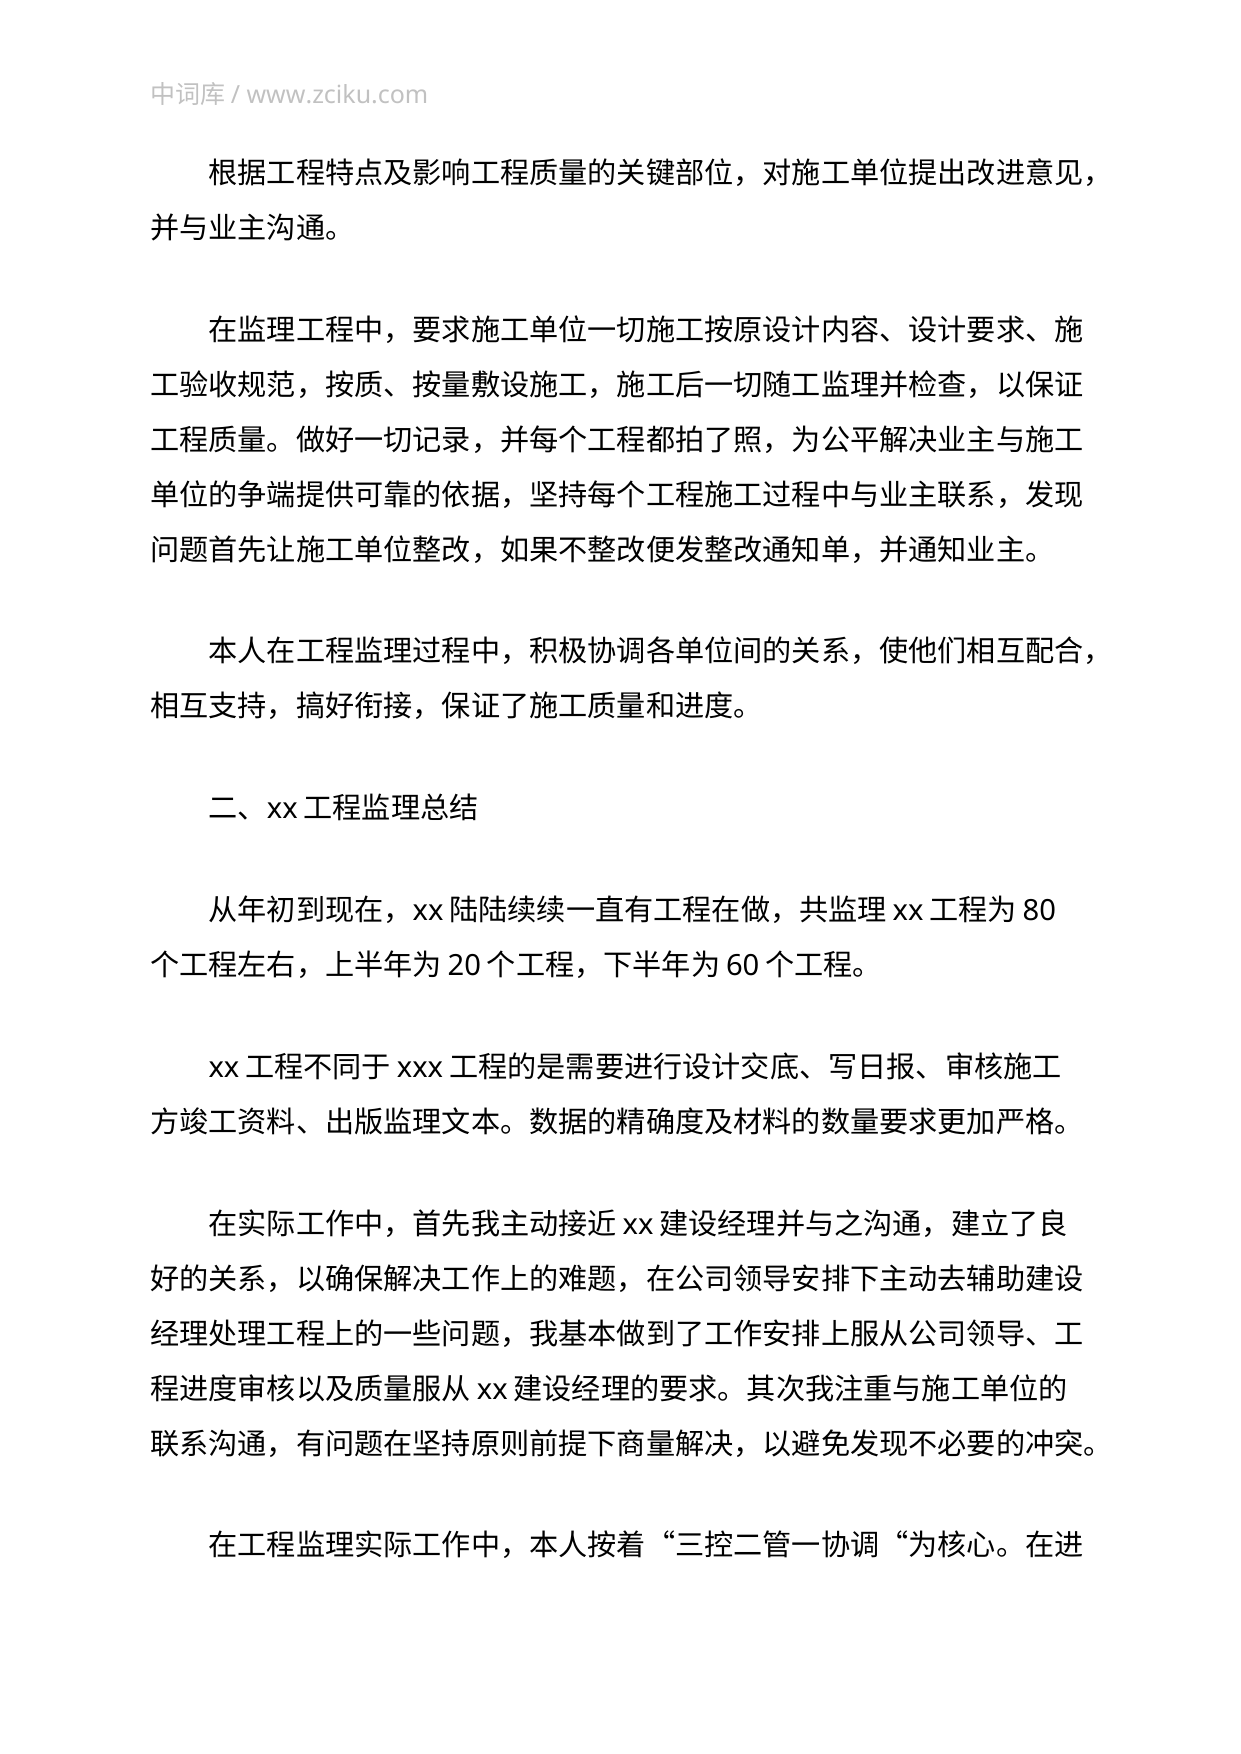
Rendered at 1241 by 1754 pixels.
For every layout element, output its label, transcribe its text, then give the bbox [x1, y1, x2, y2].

text 二、xx工程监理总结 [150, 785, 1090, 827]
text 本人在工程监理过程中，积极协调各单位间的关系，使他们相互配合，相互支持，搞好衔接，保证了施工质量和进度。 [150, 628, 1090, 725]
text 从年初到现在，xx陆陆续续一直有工程在做，共监理xx工程为80个工程左右，上半年为20个工程，下半年为60个工程。 [150, 887, 1090, 984]
text xx工程不同于xxx工程的是需要进行设计交底、写日报、审核施工方竣工资料、出版监理文本。数据的精确度及材料的数量要求更加严格。 [150, 1044, 1090, 1141]
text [150, 1522, 1090, 1564]
text 在监理工程中，要求施工单位一切施工按原设计内容、设计要求、施工验收规范，按质、按量敷设施工，施工后一切随工监理并检查，以保证工程质量。做好一切记录，并每个工程都拍了照，为公平解决业主与施工单位的争端提供可靠的依据，坚持每个工程施工过程中与业主联系，发现问题首先让施工单位整改，如果不整改便发整改通知单，并通知业主。 [150, 307, 1090, 568]
text 在实际工作中，首先我主动接近xx建设经理并与之沟通，建立了良好的关系，以确保解决工作上的难题，在公司领导安排下主动去辅助建设经理处理工程上的一些问题，我基本做到了工作安排上服从公司领导、工程进度审核以及质量服从xx建设经理的要求。其次我注重与施工单位的联系沟通，有问题在坚持原则前提下商量解决，以避免发现不必要的冲突。 [150, 1200, 1090, 1462]
text 根据工程特点及影响工程质量的关键部位，对施工单位提出改进意见，并与业主沟通。 [150, 150, 1090, 247]
